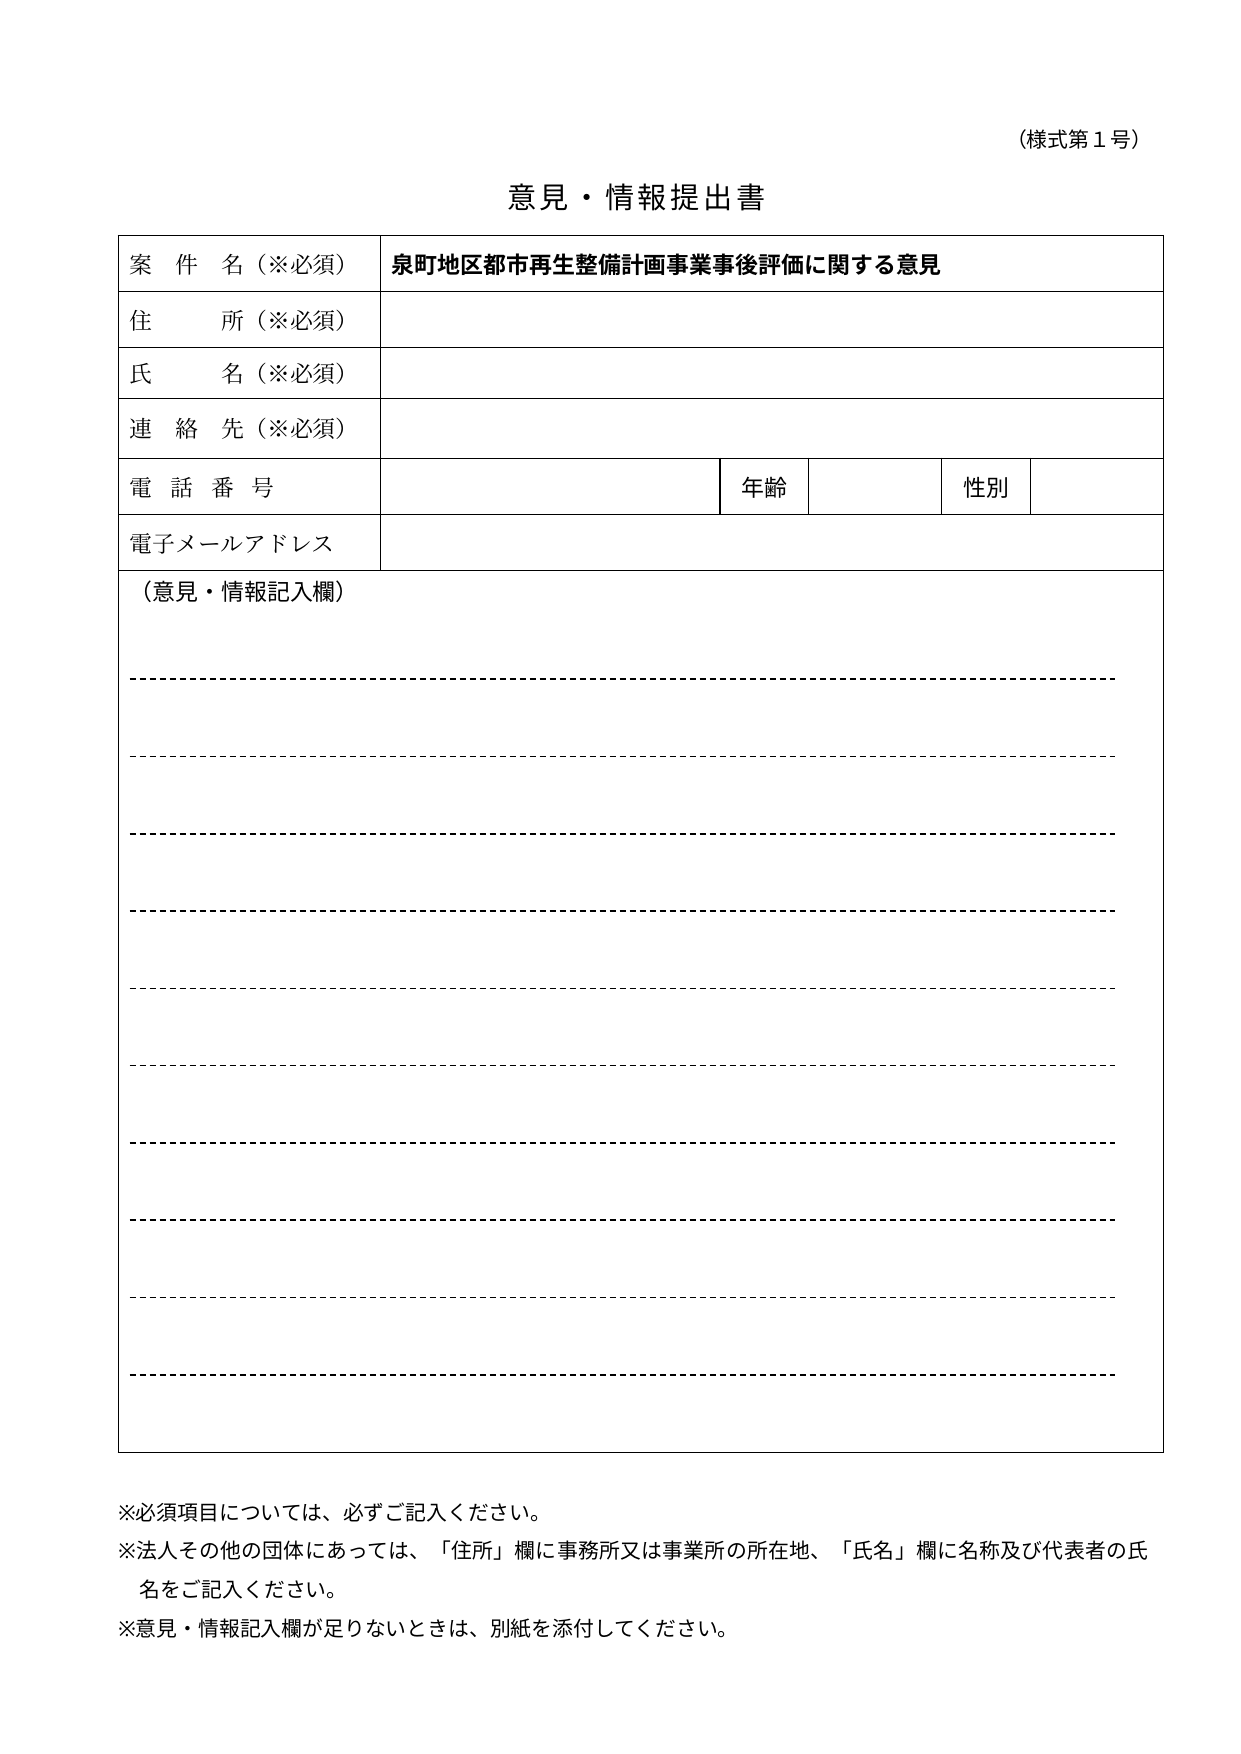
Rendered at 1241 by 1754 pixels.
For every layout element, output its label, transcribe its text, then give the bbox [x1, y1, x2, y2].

table_cell [381, 399, 1163, 457]
text 意見・情報提出書 [118, 157, 1154, 235]
table_cell [381, 348, 1163, 398]
table_cell 電話番号 [119, 459, 380, 514]
table_cell 年齢 [721, 459, 808, 514]
table_cell 氏 名（※必須） [119, 348, 380, 398]
table_cell [381, 459, 719, 514]
text ※法人その他の団体にあっては、「住所」欄に事務所又は事業所の所在地、「氏名」欄に名称及び代表者の氏名をご記入ください。 [118, 1531, 1152, 1608]
table_cell 連 絡 先（※必須） [119, 399, 380, 457]
table_cell [381, 515, 1163, 570]
table_cell [809, 459, 941, 514]
table_header 案 件 名（※必須） [119, 236, 380, 291]
table_cell [1031, 459, 1163, 514]
text ※必須項目については、必ずご記入ください。 [118, 1492, 1152, 1531]
text ※意見・情報記入欄が足りないときは、別紙を添付してください。 [118, 1608, 1152, 1646]
table_cell 性別 [942, 459, 1030, 514]
table_cell [381, 292, 1163, 347]
table_header 泉町地区都市再生整備計画事業事後評価に関する意見 [381, 236, 1163, 291]
table_cell （意見・情報記入欄） [119, 571, 1163, 1452]
text （様式第１号） [118, 119, 1152, 157]
table_cell 住 所（※必須） [119, 292, 380, 347]
table_cell 電子メールアドレス [119, 515, 380, 570]
